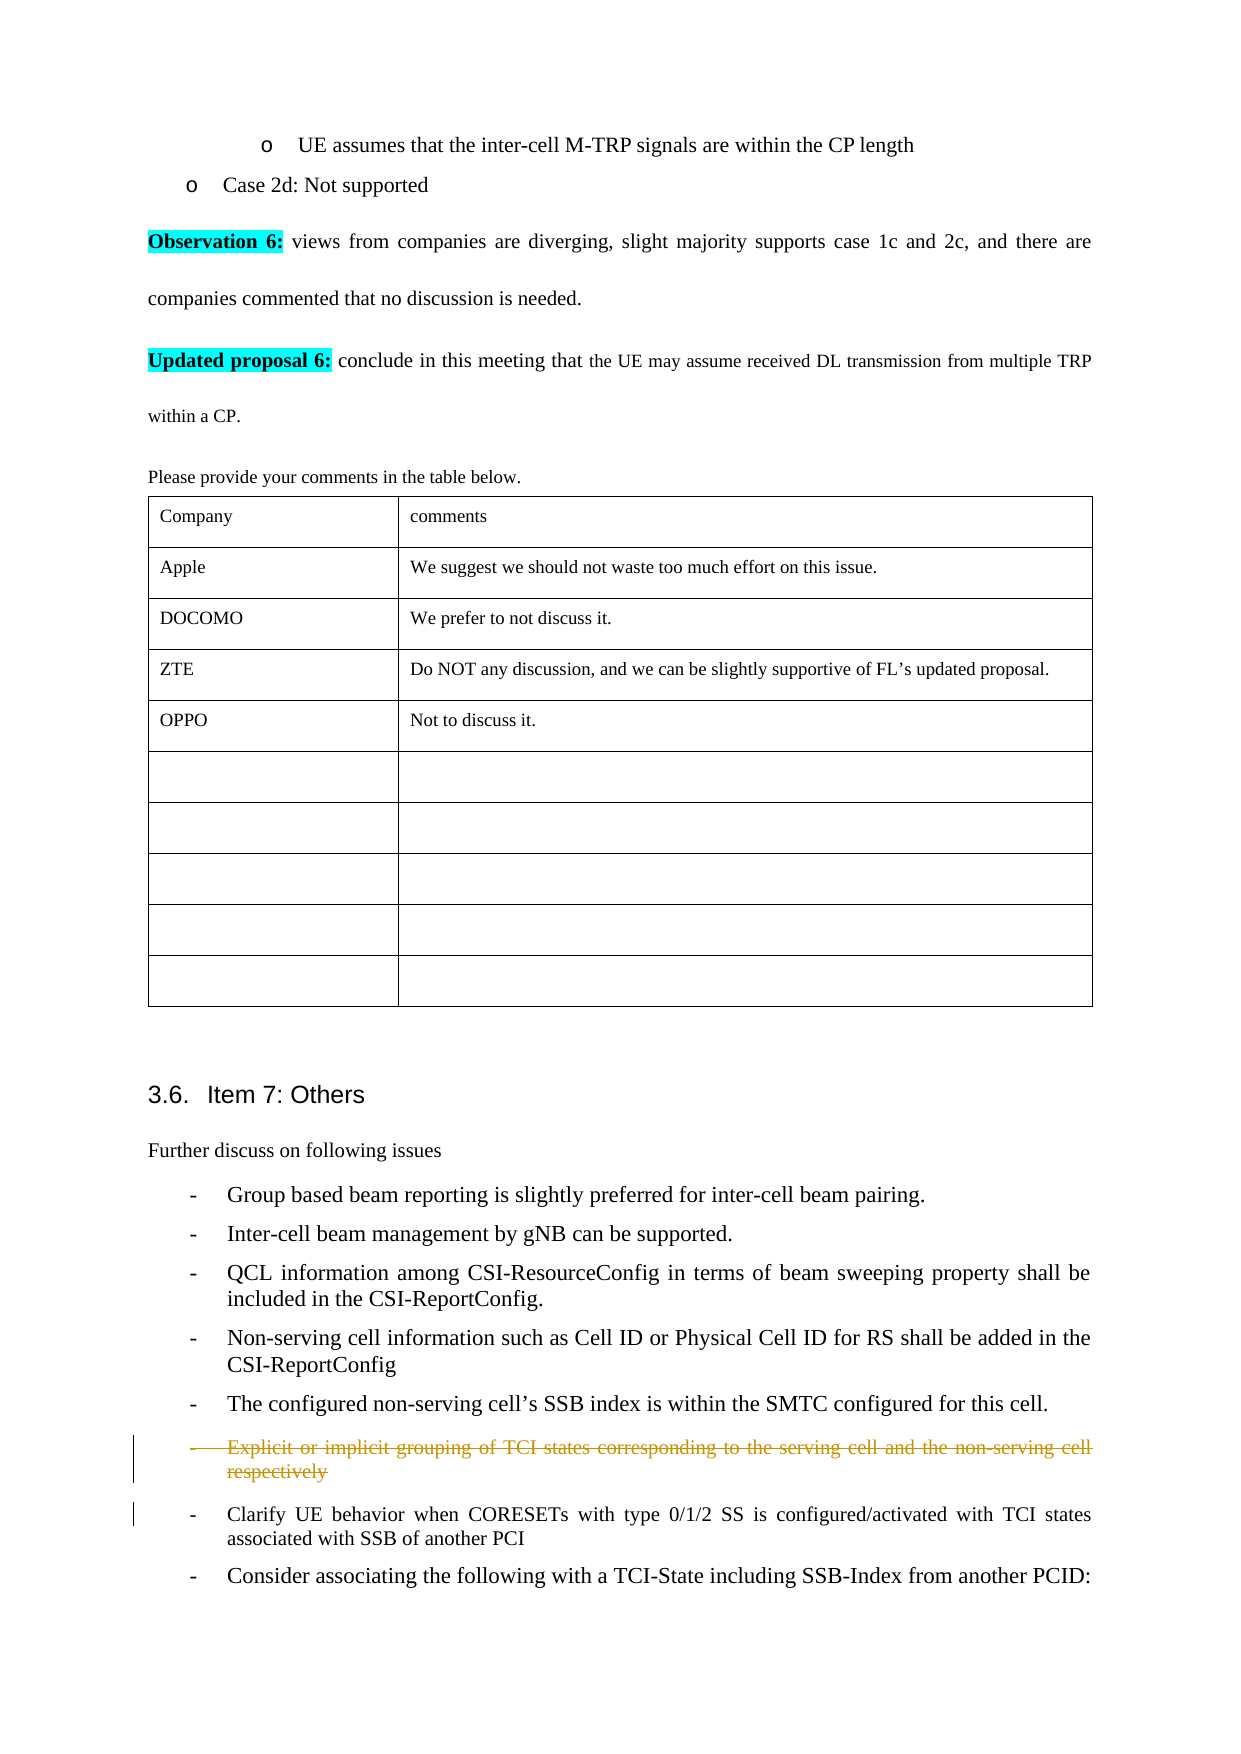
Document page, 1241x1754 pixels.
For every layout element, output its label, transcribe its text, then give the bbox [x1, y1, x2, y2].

table_cell [399, 854, 1092, 904]
list Consider associating the following with a TCI-State including SSB-Index from another PCID: [189, 1562, 1092, 1588]
text Updated proposal 6: conclude in this meeting that the UE may assume received DL transmission from multiple TRP within a CP. [148, 341, 1092, 435]
table_cell [149, 752, 398, 802]
table_cell [149, 905, 398, 955]
table_cell [399, 803, 1092, 853]
table_header Company [149, 497, 398, 547]
table_cell OPPO [149, 701, 398, 751]
list Inter-cell beam management by gNB can be supported. [189, 1220, 1092, 1247]
list UE assumes that the inter-cell M-TRP signals are within the CP length [260, 127, 1092, 164]
text Please provide your comments in the table below. [148, 458, 1092, 496]
table_cell ZTE [149, 650, 398, 700]
text Further discuss on following issues [148, 1131, 1092, 1169]
text Observation 6: views from companies are diverging, slight majority supports case 1c and 2c, and there are companies commented that no discussion is needed. [148, 223, 1092, 317]
table_cell Apple [149, 548, 398, 598]
table_cell [399, 905, 1092, 955]
list QCL information among CSI-ResourceConfig in terms of beam sweeping property shall be included in the CSI-ReportConfig. [189, 1259, 1092, 1312]
list Case 2d: Not supported [185, 167, 1092, 204]
table_cell Do NOT any discussion, and we can be slightly supportive of FL’s updated proposal. [399, 650, 1092, 700]
table_header comments [399, 497, 1092, 547]
table_cell [399, 956, 1092, 1006]
table_cell Not to discuss it. [399, 701, 1092, 751]
table_cell [149, 854, 398, 904]
table_cell We suggest we should not waste too much effort on this issue. [399, 548, 1092, 598]
list The configured non-serving cell’s SSB index is within the SMTC configured for this cell. [189, 1389, 1092, 1416]
table_cell [149, 803, 398, 853]
list Non-serving cell information such as Cell ID or Physical Cell ID for RS shall be added in the CSI-ReportConfig [189, 1324, 1092, 1377]
title Item 7: Others [148, 1075, 1092, 1113]
list Group based beam reporting is slightly preferred for inter-cell beam pairing. [189, 1181, 1092, 1208]
list Clarify UE behavior when CORESETs with type 0/1/2 SS is configured/activated with TCI states associated with SSB of another PCI [189, 1502, 1092, 1550]
table_cell We prefer to not discuss it. [399, 599, 1092, 649]
table_cell [149, 956, 398, 1006]
table_cell [399, 752, 1092, 802]
table_cell DOCOMO [149, 599, 398, 649]
